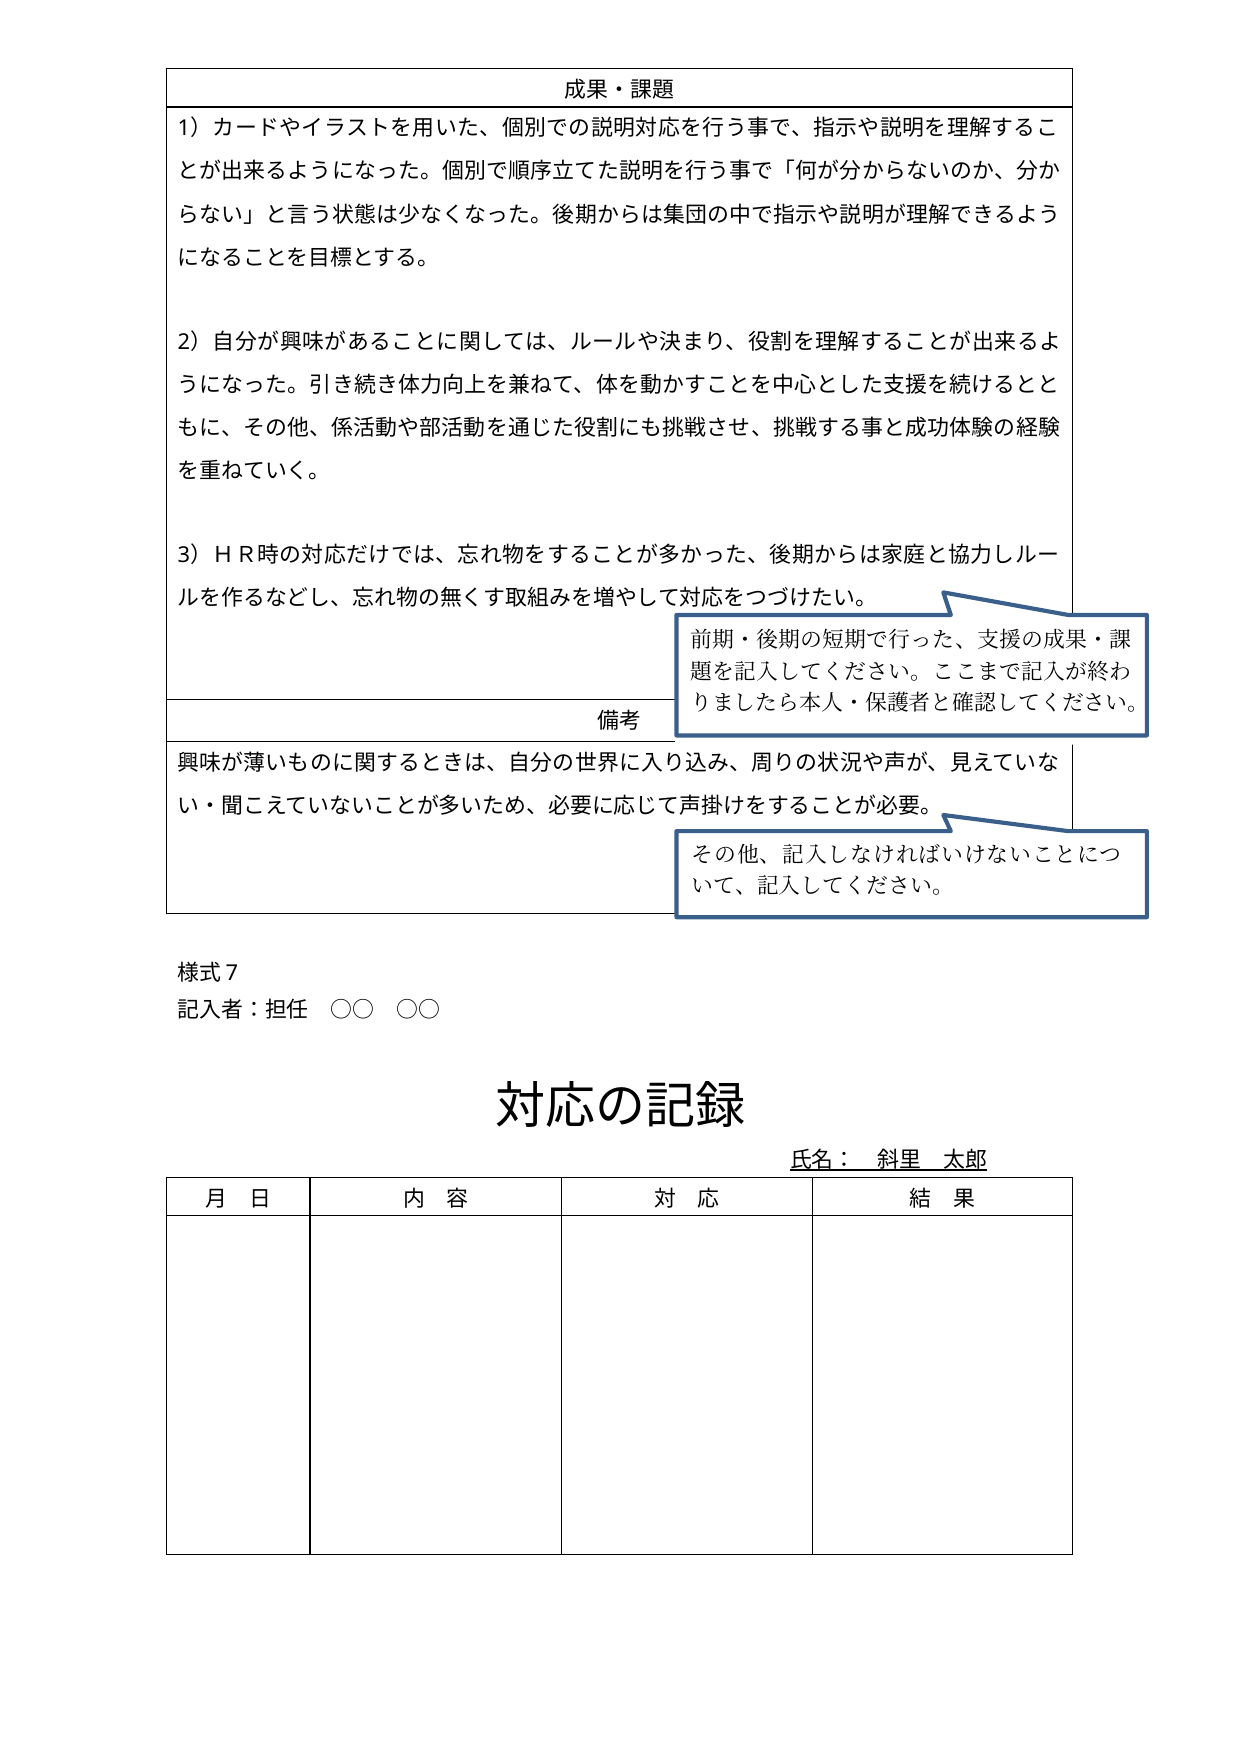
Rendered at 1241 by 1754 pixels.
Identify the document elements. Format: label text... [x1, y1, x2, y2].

table_cell [562, 1216, 812, 1554]
text 記入者：担任 ○○ ○○ [177, 989, 1063, 1027]
table_cell [167, 1216, 309, 1554]
text 対応の記録 [177, 1064, 1063, 1139]
table_header 内 容 [311, 1178, 561, 1215]
table_header 月 日 [167, 1178, 309, 1215]
table_header 対 応 [562, 1178, 812, 1215]
text 様式7 [177, 952, 1063, 989]
table_cell 成果・課題 [167, 69, 1072, 106]
table_cell 1）カードやイラストを用いた、個別での説明対応を行う事で、指示や説明を理解することが出来るようになった。個別で順序立てた説明を行う事で「何が分からないのか、分からない」と言う状態は少なくなった。後期からは集団の中で指示や説明が理解できるようになることを目標とする。 2）自分が興味があることに関しては、ルールや決まり、役割を理解することが出来るようになった。引き続き体力向上を兼ねて、体を動かすことを中心とした支援を続けるとともに、その他、係活動や部活動を通じた役割にも挑戦させ、挑戦する事と成功体験の経験を重ねていく。 3）ＨＲ時の対応だけでは、忘れ物をすることが多かった、後期からは家庭と協力しルールを作るなどし、忘れ物の無くす取組みを増やして対応をつづけたい。 [167, 108, 1072, 699]
table_cell 興味が薄いものに関するときは、自分の世界に入り込み、周りの状況や声が、見えていない・聞こえていないことが多いため、必要に応じて声掛けをすることが必要。 [167, 742, 1072, 913]
table_cell [311, 1216, 561, 1554]
table_cell [813, 1216, 1072, 1554]
table_header 結 果 [813, 1178, 1072, 1215]
text 氏名： 斜里 太郎 [702, 1139, 1063, 1177]
table_cell 備考 [167, 700, 675, 741]
